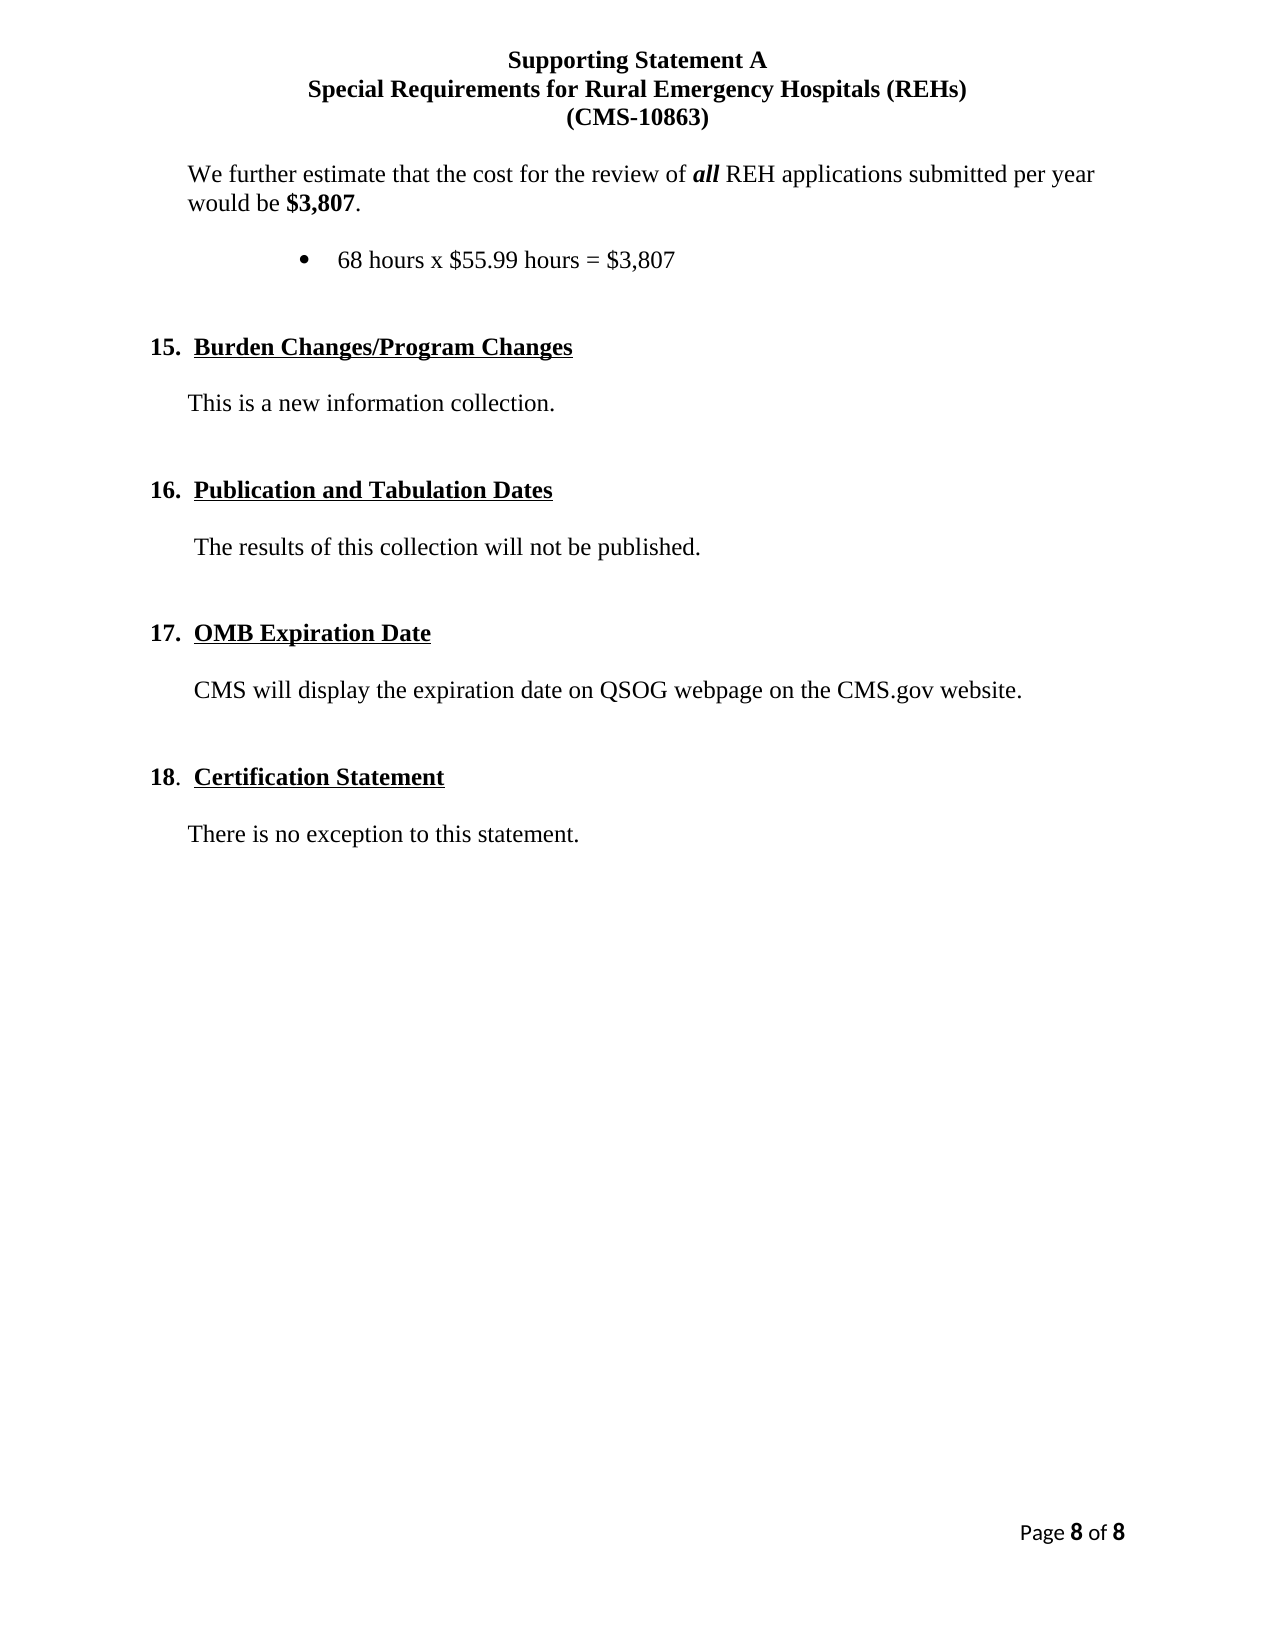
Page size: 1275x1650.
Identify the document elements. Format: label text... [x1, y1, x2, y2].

text 18. Certification Statement [150, 762, 1125, 790]
list 68 hours x $55.99 hours = $3,807 [300, 246, 1125, 274]
text This is a new information collection. [187, 388, 1125, 417]
text 17. OMB Expiration Date [150, 618, 1125, 647]
text 16. Publication and Tabulation Dates [150, 475, 1125, 503]
text There is no exception to this statement. [187, 819, 1125, 848]
text We further estimate that the cost for the review of all REH applications submitted per year would be $3,807. [187, 159, 1125, 217]
text CMS will display the expiration date on QSOG webpage on the CMS.gov website. [187, 675, 1125, 704]
text The results of this collection will not be published. [187, 532, 1125, 560]
text 15. Burden Changes/Program Changes [150, 332, 1125, 361]
